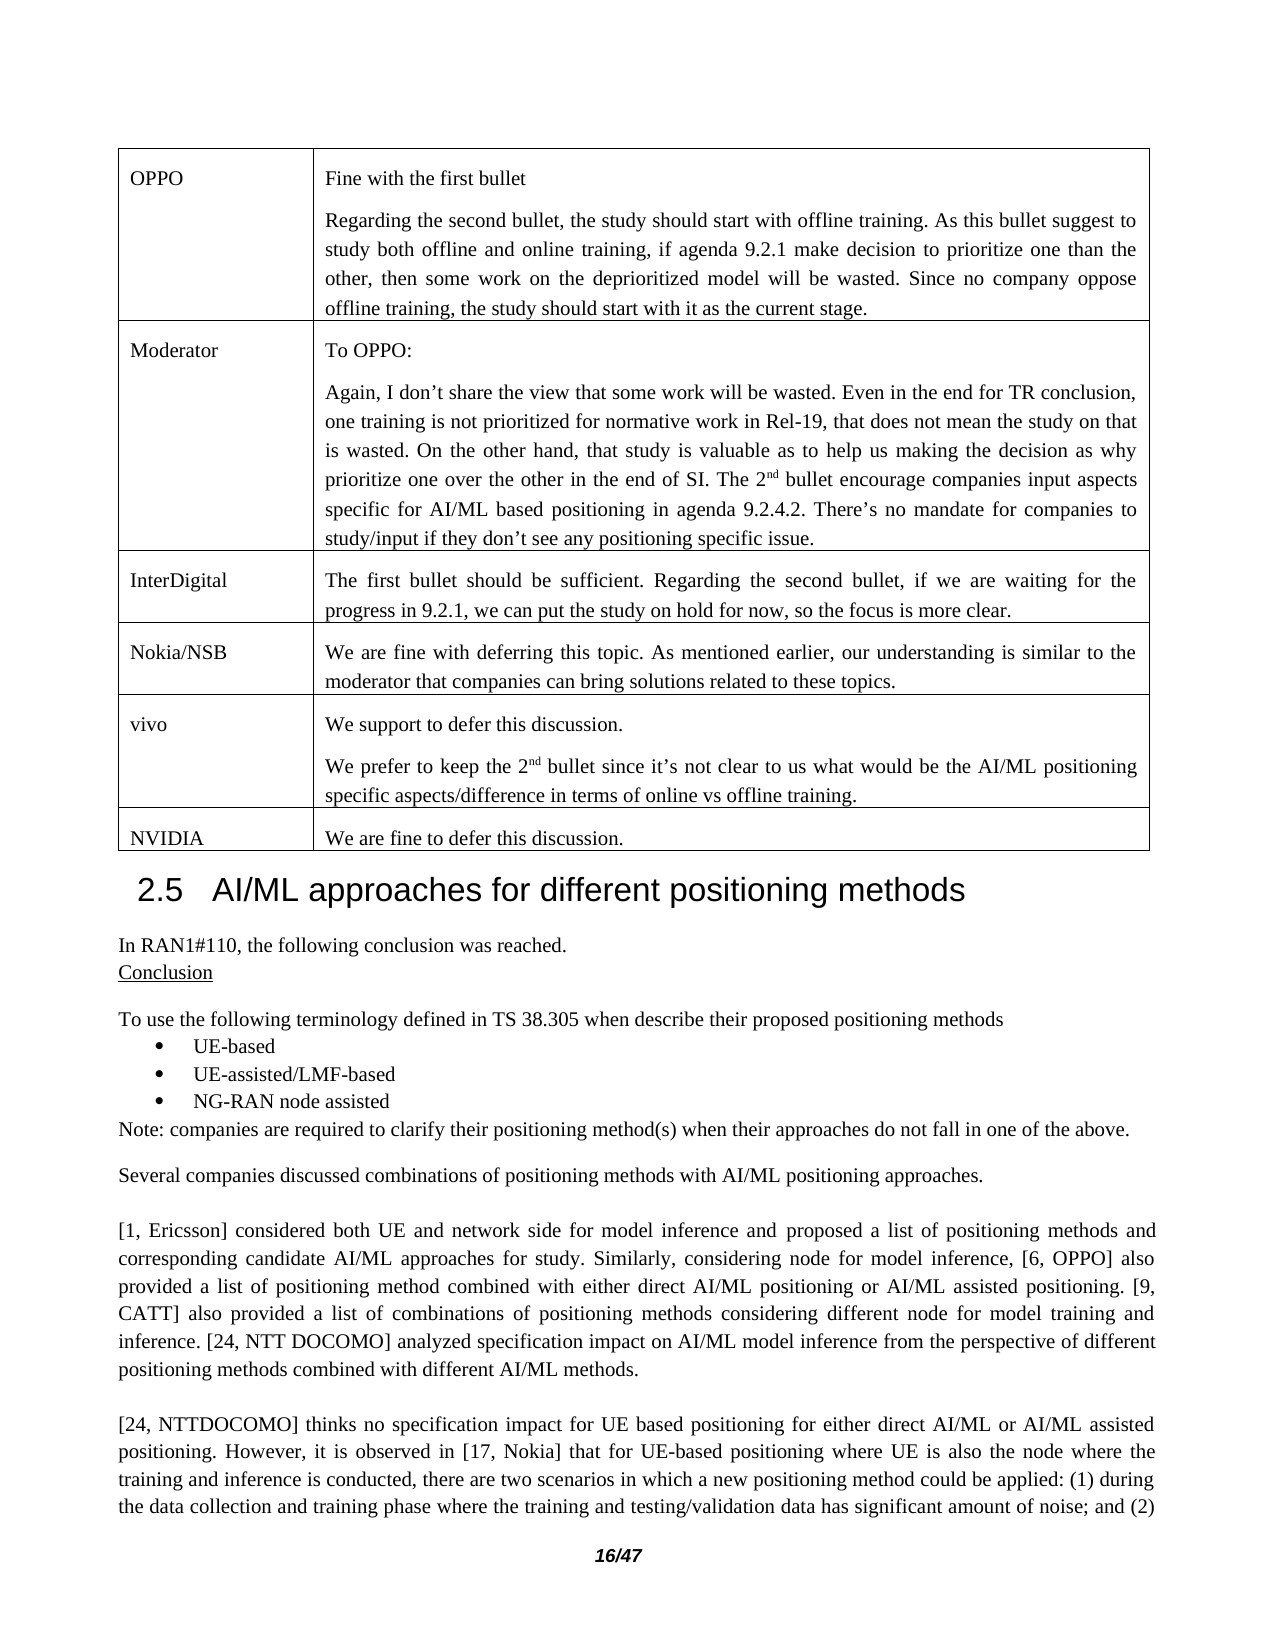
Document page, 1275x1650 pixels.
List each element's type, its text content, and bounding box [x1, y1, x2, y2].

table_cell Moderator [119, 321, 313, 550]
list UE-assisted/LMF-based [156, 1062, 1157, 1086]
table_cell We are fine to defer this discussion. [314, 808, 1149, 850]
text To use the following terminology defined in TS 38.305 when describe their proposed positioning methods [118, 1006, 1157, 1031]
table_cell OPPO [119, 149, 313, 319]
table_cell We support to defer this discussion. We prefer to keep the 2nd bullet since it’s not clear to us what would be the AI/ML positioning specific aspects/difference in terms of online vs offline training. [314, 695, 1149, 807]
table_cell Fine with the first bullet Regarding the second bullet, the study should start with offline training. As this bullet suggest to study both offline and online training, if agenda 9.2.1 make decision to prioritize one than the other, then some work on the deprioritized model will be wasted. Since no company oppose offline training, the study should start with it as the current stage. [314, 149, 1149, 319]
table_cell InterDigital [119, 551, 313, 622]
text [118, 1412, 1157, 1518]
table_cell vivo [119, 695, 313, 807]
text [1, Ericsson] considered both UE and network side for model inference and proposed a list of positioning methods and corresponding candidate AI/ML approaches for study. Similarly, considering node for model inference, [6, OPPO] also provided a list of positioning method combined with either direct AI/ML positioning or AI/ML assisted positioning. [9, CATT] also provided a list of combinations of positioning methods considering different node for model training and inference. [24, NTT DOCOMO] analyzed specification impact on AI/ML model inference from the perspective of different positioning methods combined with different AI/ML methods. [118, 1218, 1157, 1381]
table_cell We are fine with deferring this topic. As mentioned earlier, our understanding is similar to the moderator that companies can bring solutions related to these topics. [314, 623, 1149, 693]
table_cell Nokia/NSB [119, 623, 313, 693]
text Note: companies are required to clarify their positioning method(s) when their approaches do not fall in one of the above. [118, 1117, 1157, 1141]
subtitle AI/ML approaches for different positioning methods [137, 869, 1157, 908]
table_cell To OPPO: Again, I don’t share the view that some work will be wasted. Even in the end for TR conclusion, one training is not prioritized for normative work in Rel-19, that does not mean the study on that is wasted. On the other hand, that study is valuable as to help us making the decision as why prioritize one over the other in the end of SI. The 2nd bullet encourage companies input aspects specific for AI/ML based positioning in agenda 9.2.4.2. There’s no mandate for companies to study/input if they don’t see any positioning specific issue. [314, 321, 1149, 550]
text Several companies discussed combinations of positioning methods with AI/ML positioning approaches. [118, 1163, 1157, 1187]
table_cell NVIDIA [119, 808, 313, 850]
text Conclusion [118, 960, 1157, 984]
list NG-RAN node assisted [156, 1089, 1157, 1113]
text In RAN1#110, the following conclusion was reached. [118, 932, 1157, 957]
table_cell The first bullet should be sufficient. Regarding the second bullet, if we are waiting for the progress in 9.2.1, we can put the study on hold for now, so the focus is more clear. [314, 551, 1149, 622]
list UE-based [156, 1034, 1157, 1058]
